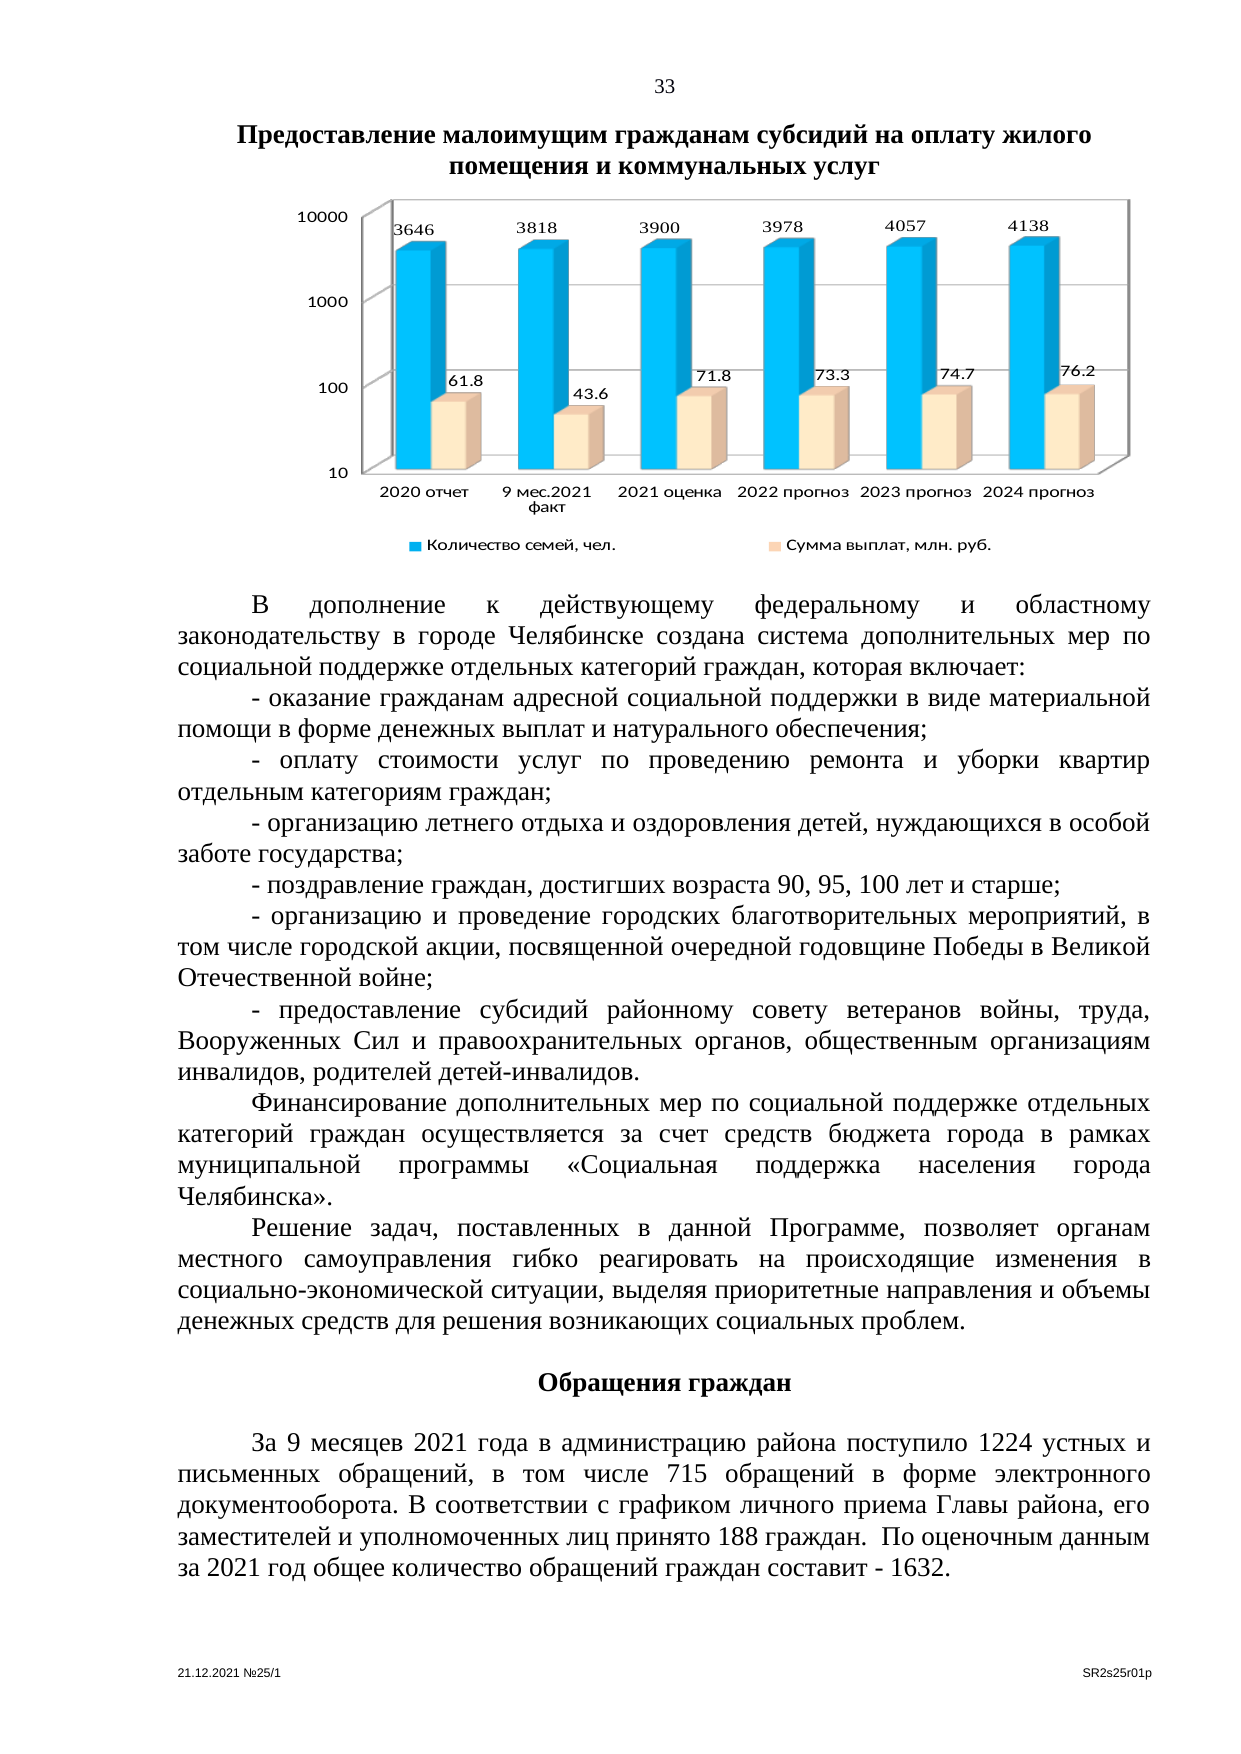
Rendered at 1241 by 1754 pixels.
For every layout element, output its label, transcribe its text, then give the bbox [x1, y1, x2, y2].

text - поздравление граждан, достигших возраста 90, 95, 100 лет и старше; [177, 868, 1152, 899]
text В дополнение к действующему федеральному и областному законодательству в городе Челябинске создана система дополнительных мер по социальной поддержке отдельных категорий граждан, которая включает: [177, 588, 1152, 681]
text Финансирование дополнительных мер по социальной поддержке отдельных категорий граждан осуществляется за счет средств бюджета города в рамках муниципальной программы «Социальная поддержка населения города Челябинска». [177, 1086, 1152, 1211]
text За 9 месяцев 2021 года в администрацию района поступило 1224 устных и письменных обращений, в том числе 715 обращений в форме электронного документооборота. В соответствии с графиком личного приема Главы района, его заместителей и уполномоченных лиц принято 188 граждан. По оценочным данным за 2021 год общее количество обращений граждан составит - 1632. [177, 1426, 1152, 1582]
text - организацию и проведение городских благотворительных мероприятий, в том числе городской акции, посвященной очередной годовщине Победы в Великой Отечественной войне; [177, 899, 1152, 993]
text - оказание гражданам адресной социальной поддержки в виде материальной помощи в форме денежных выплат и натурального обеспечения; [177, 681, 1152, 743]
text - оплату стоимости услуг по проведению ремонта и уборки квартир отдельным категориям граждан; [177, 743, 1152, 806]
text Решение задач, поставленных в данной Программе, позволяет органам местного самоуправления гибко реагировать на происходящие изменения в социально-экономической ситуации, выделяя приоритетные направления и объемы денежных средств для решения возникающих социальных проблем. [177, 1211, 1152, 1335]
text Предоставление малоимущим гражданам субсидий на оплату жилого помещения и коммунальных услуг [177, 118, 1152, 180]
text - организацию летнего отдыха и оздоровления детей, нуждающихся в особой заботе государства; [177, 806, 1152, 868]
text - предоставление субсидий районному совету ветеранов войны, труда, Вооруженных Сил и правоохранительных органов, общественным организациям инвалидов, родителей детей-инвалидов. [177, 993, 1152, 1086]
text Обращения граждан [177, 1366, 1152, 1398]
